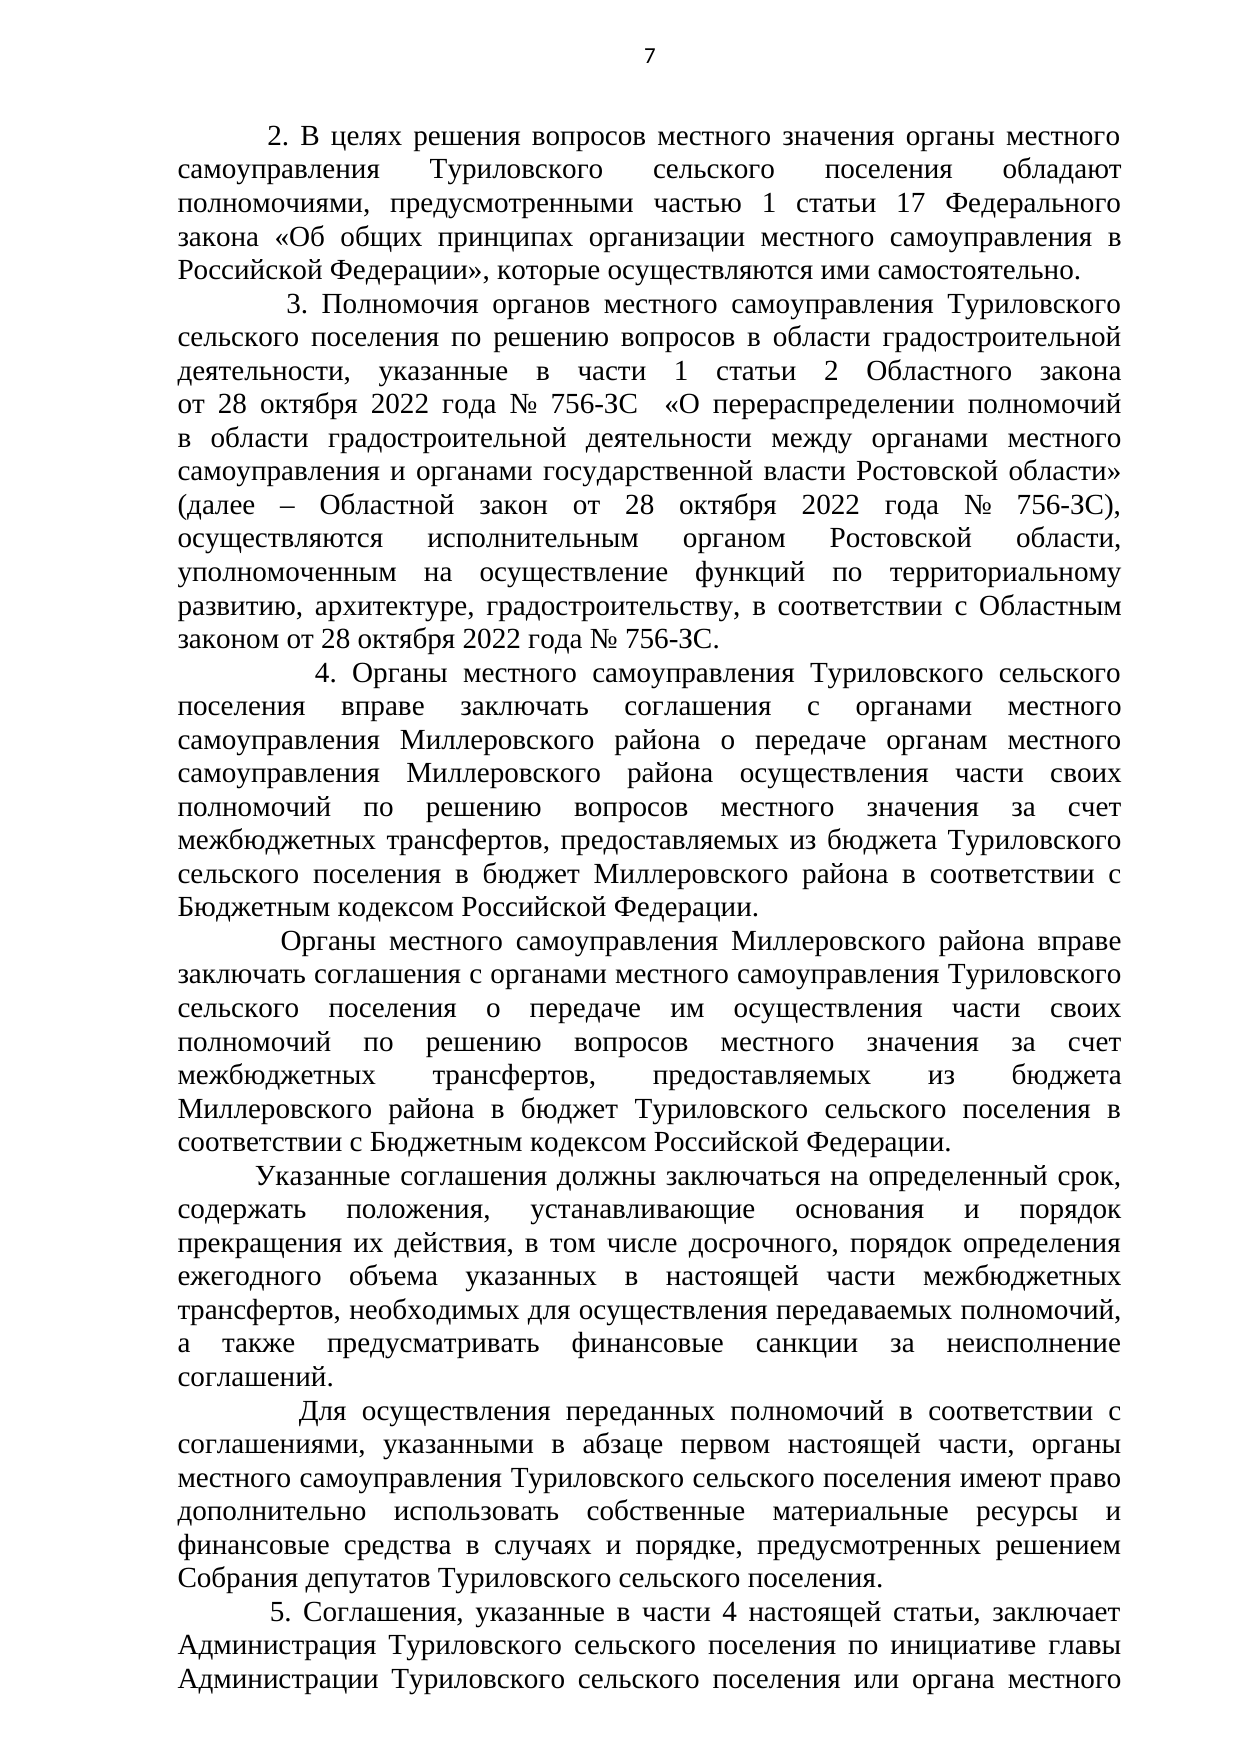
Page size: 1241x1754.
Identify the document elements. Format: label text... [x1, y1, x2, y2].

text Для осуществления переданных полномочий в соответствии с соглашениями, указанными в абзаце первом настоящей части, органы местного самоуправления Туриловского сельского поселения имеют право дополнительно использовать собственные материальные ресурсы и финансовые средства в случаях и порядке, предусмотренных решением Собрания депутатов Туриловского сельского поселения. [177, 1393, 1122, 1594]
text 2. В целях решения вопросов местного значения органы местного самоуправления Туриловского сельского поселения обладают полномочиями, предусмотренными частью 1 статьи 17 Федерального закона «Об общих принципах организации местного самоуправления в Российской Федерации», которые осуществляются ими самостоятельно. [177, 118, 1122, 286]
text 4. Органы местного самоуправления Туриловского сельского поселения вправе заключать соглашения с органами местного самоуправления Миллеровского района о передаче органам местного самоуправления Миллеровского района осуществления части своих полномочий по решению вопросов местного значения за счет межбюджетных трансфертов, предоставляемых из бюджета Туриловского сельского поселения в бюджет Миллеровского района в соответствии с Бюджетным кодексом Российской Федерации. [177, 655, 1122, 923]
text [177, 1594, 1122, 1694]
text Указанные соглашения должны заключаться на определенный срок, содержать положения, устанавливающие основания и порядок прекращения их действия, в том числе досрочного, порядок определения ежегодного объема указанных в настоящей части межбюджетных трансфертов, необходимых для осуществления передаваемых полномочий, а также предусматривать финансовые санкции за неисполнение соглашений. [177, 1158, 1122, 1393]
text 3. Полномочия органов местного самоуправления Туриловского сельского поселения по решению вопросов в области градостроительной деятельности, указанные в части 1 статьи 2 Областного закона от 28 октября 2022 года № 756-ЗС «О перераспределении полномочий в области градостроительной деятельности между органами местного самоуправления и органами государственной власти Ростовской области» (далее – Областной закон от 28 октября 2022 года № 756-ЗС), осуществляются исполнительным органом Ростовской области, уполномоченным на осуществление функций по территориальному развитию, архитектуре, градостроительству, в соответствии с Областным законом от 28 октября 2022 года № 756-ЗС. [177, 286, 1122, 655]
text Органы местного самоуправления Миллеровского района вправе заключать соглашения с органами местного самоуправления Туриловского сельского поселения о передаче им осуществления части своих полномочий по решению вопросов местного значения за счет межбюджетных трансфертов, предоставляемых из бюджета Миллеровского района в бюджет Туриловского сельского поселения в соответствии с Бюджетным кодексом Российской Федерации. [177, 923, 1122, 1158]
